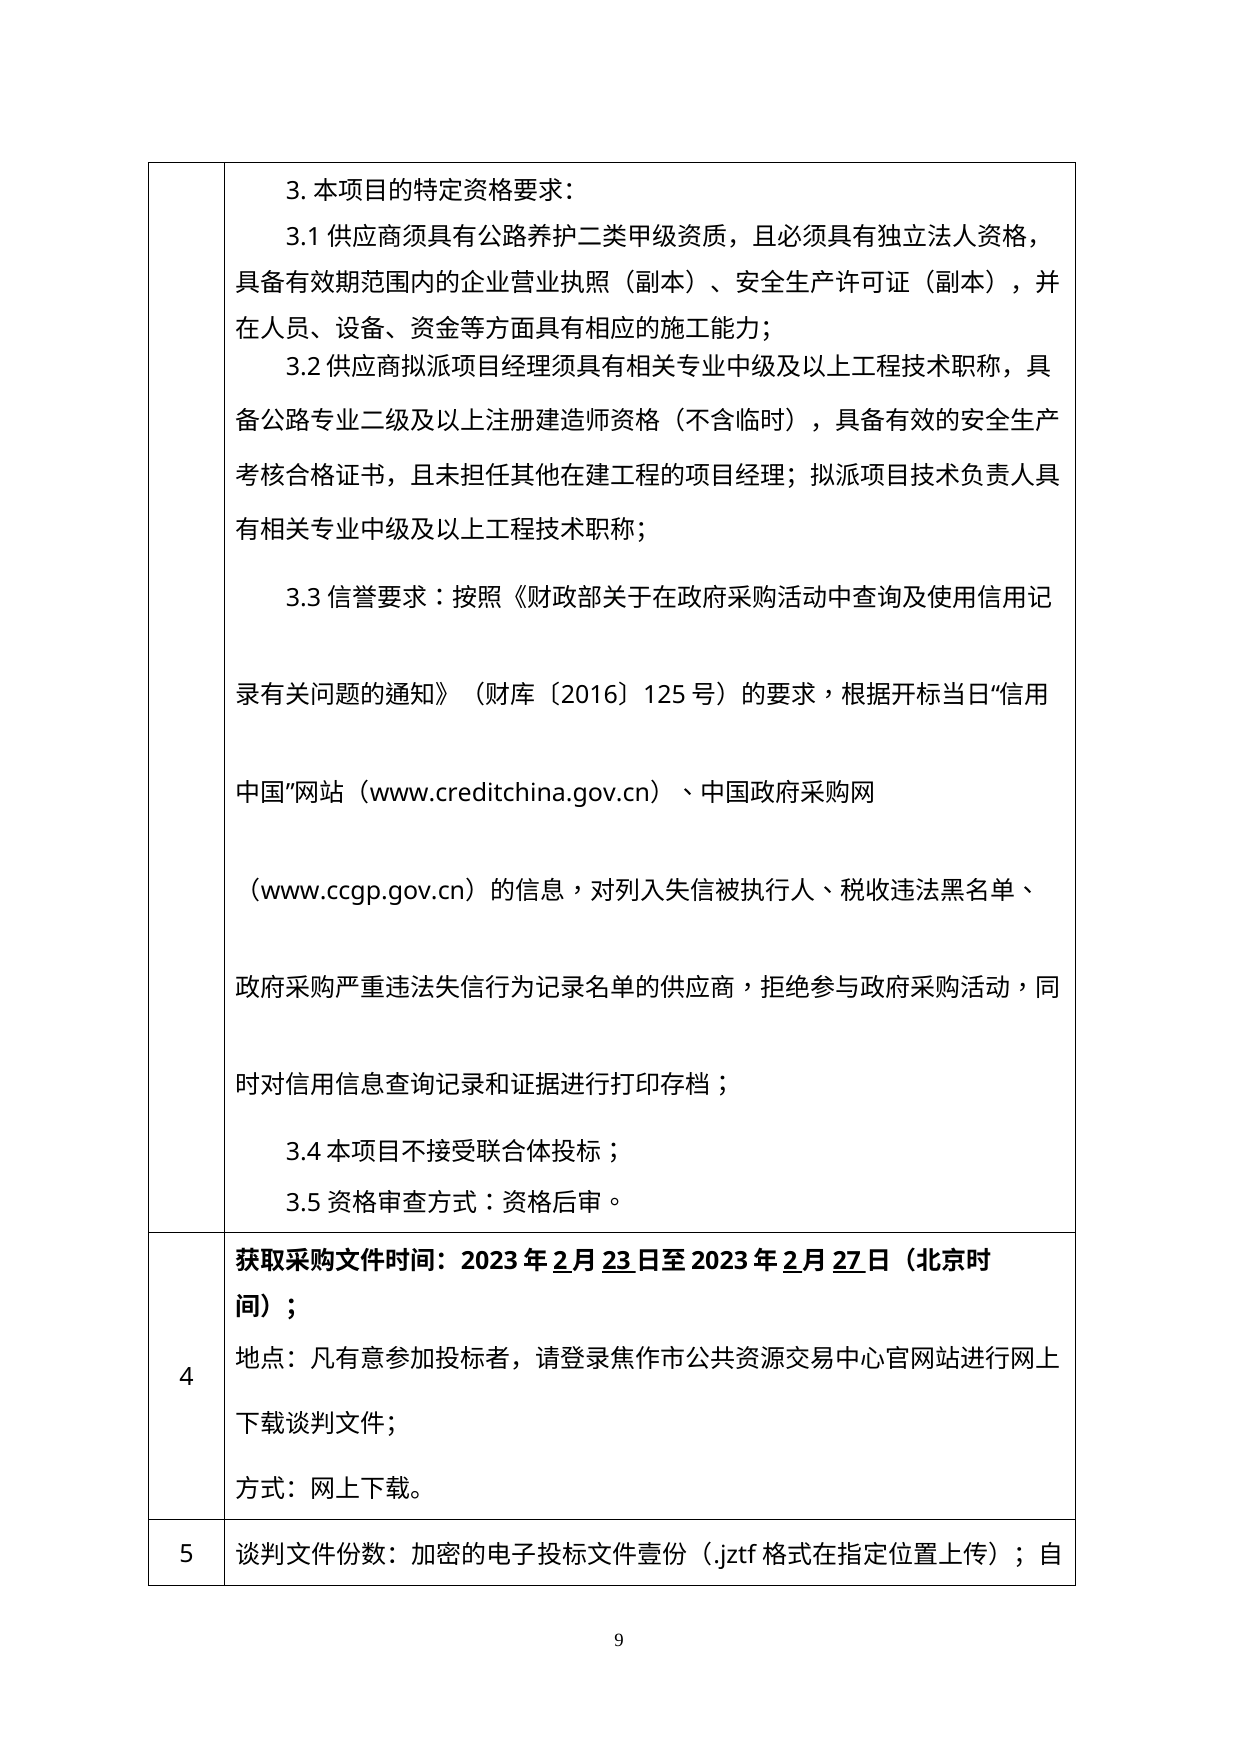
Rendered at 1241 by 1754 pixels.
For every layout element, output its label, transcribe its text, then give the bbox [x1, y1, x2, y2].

table_cell 获取采购文件时间：2023年2月23日至2023年2月27日（北京时间）； 地点：凡有意参加投标者，请登录焦作市公共资源交易中心官网站进行网上下载谈判文件； 方式：网上下载。 [225, 1233, 1075, 1519]
table_cell 4 [149, 1233, 224, 1519]
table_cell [225, 163, 1075, 1232]
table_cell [225, 1520, 1075, 1585]
table_cell 3 [149, 163, 224, 1232]
table_cell 5 [149, 1520, 224, 1585]
